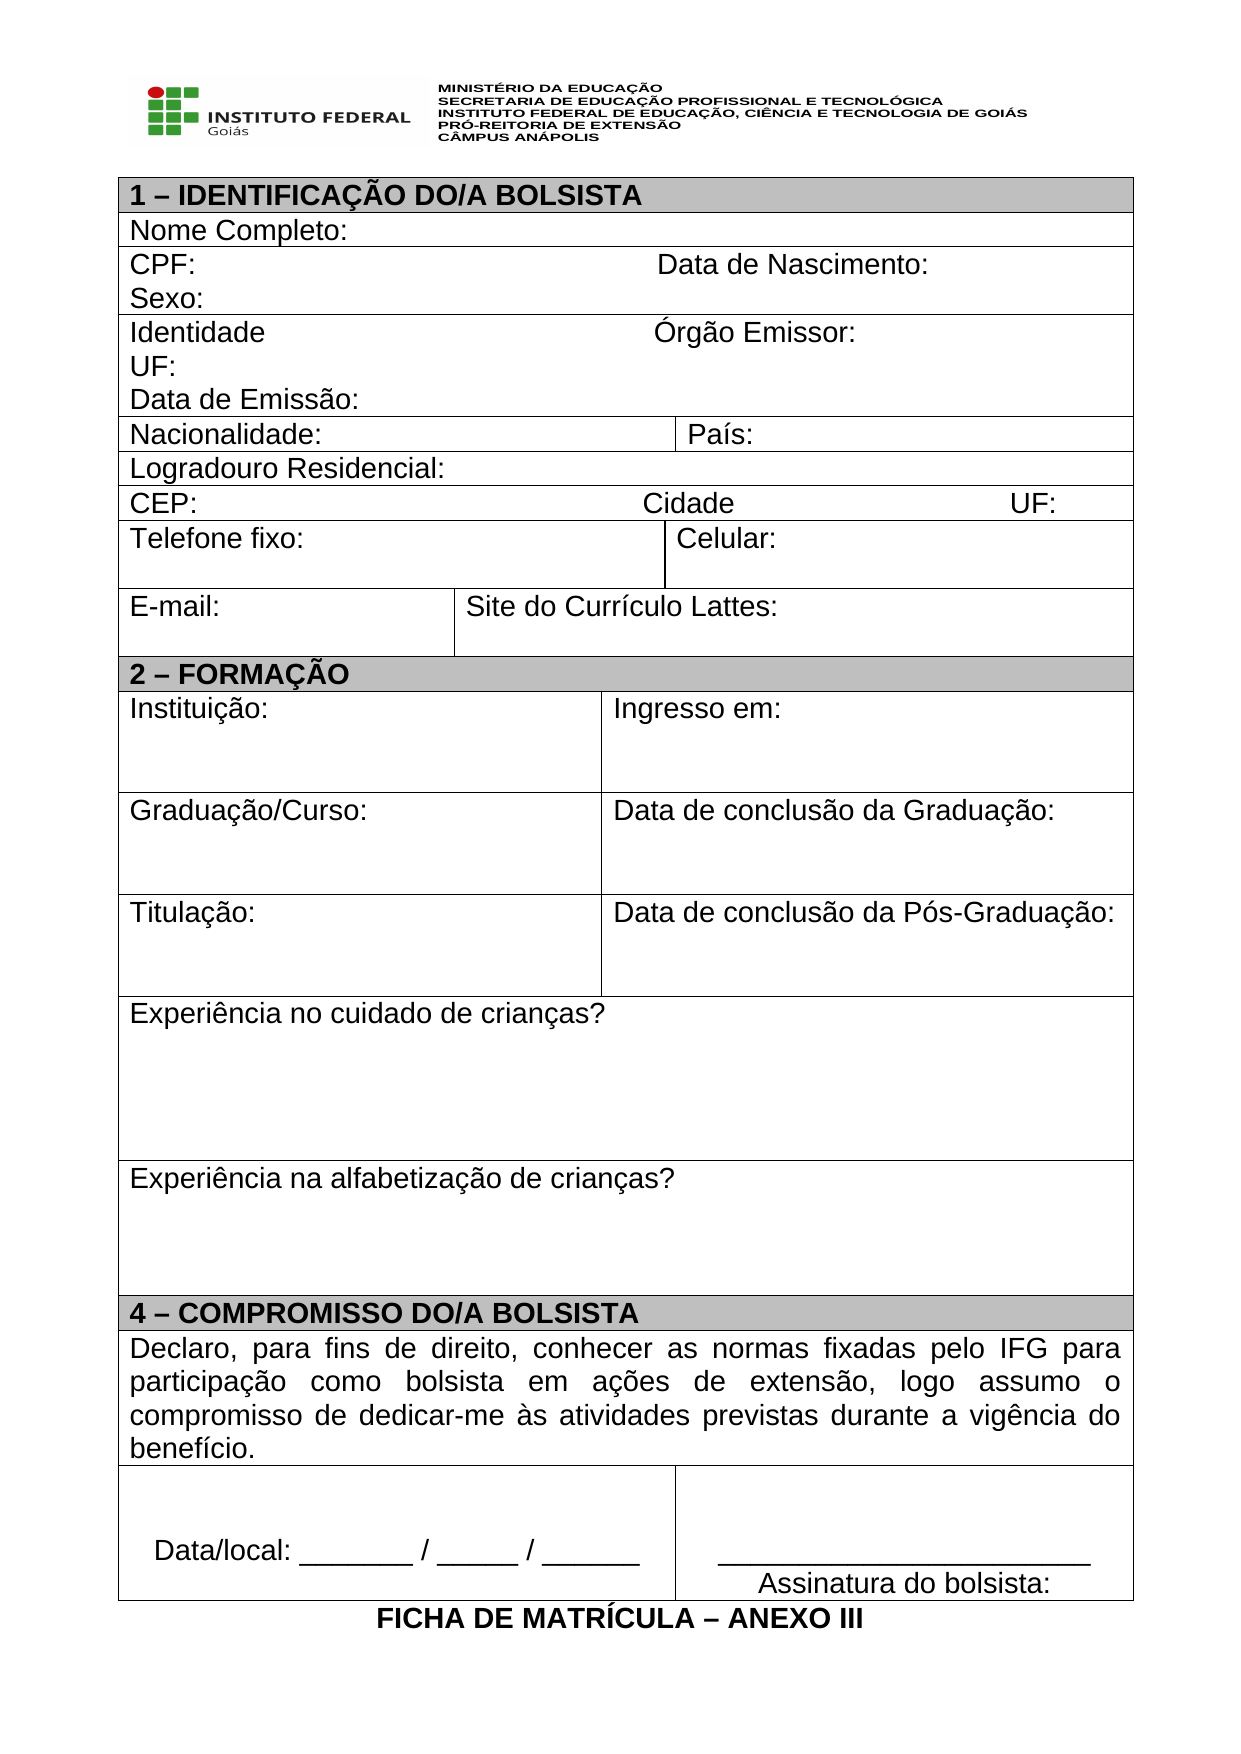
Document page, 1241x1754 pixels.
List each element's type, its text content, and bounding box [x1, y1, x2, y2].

table_cell Graduação/Curso: [119, 793, 601, 894]
table_cell Titulação: [119, 895, 601, 996]
table_cell País: [676, 417, 1133, 451]
table_cell CPF: Data de Nascimento: Sexo: [119, 247, 1133, 314]
table_cell _______________________ Assinatura do bolsista: [676, 1466, 1133, 1600]
table_cell Telefone fixo: [119, 521, 664, 588]
text FICHA DE MATRÍCULA – ANEXO III [118, 1601, 1122, 1635]
table_cell Celular: [666, 521, 1133, 588]
table_cell Experiência no cuidado de crianças? [119, 997, 1133, 1160]
table_cell E-mail: [119, 589, 454, 656]
table_cell Declaro, para fins de direito, conhecer as normas fixadas pelo IFG para participação como bolsista em ações de extensão, logo assumo o compromisso de dedicar-me às atividades previstas durante a vigência do benefício. [119, 1331, 1133, 1465]
table_cell CEP: Cidade UF: [119, 486, 1133, 520]
table_cell Ingresso em: [602, 692, 1133, 792]
table_cell Data de conclusão da Pós-Graduação: [602, 895, 1133, 996]
table_cell Site do Currículo Lattes: [455, 589, 1133, 656]
table_cell Logradouro Residencial: [119, 452, 1133, 485]
table_cell Data/local: _______ / _____ / ______ [119, 1466, 675, 1600]
table_header 1 – IDENTIFICAÇÃO DO/A BOLSISTA [119, 178, 1133, 212]
table_cell Nacionalidade: [119, 417, 675, 451]
table_cell Data de conclusão da Graduação: [602, 793, 1133, 894]
table_cell 2 – FORMAÇÃO [119, 657, 1133, 691]
table_cell Instituição: [119, 692, 601, 792]
table_cell 4 – COMPROMISSO DO/A BOLSISTA [119, 1296, 1133, 1330]
table_cell Identidade Órgão Emissor: UF: Data de Emissão: [119, 315, 1133, 416]
table_cell Experiência na alfabetização de crianças? [119, 1161, 1133, 1295]
table_cell Nome Completo: [119, 213, 1133, 246]
